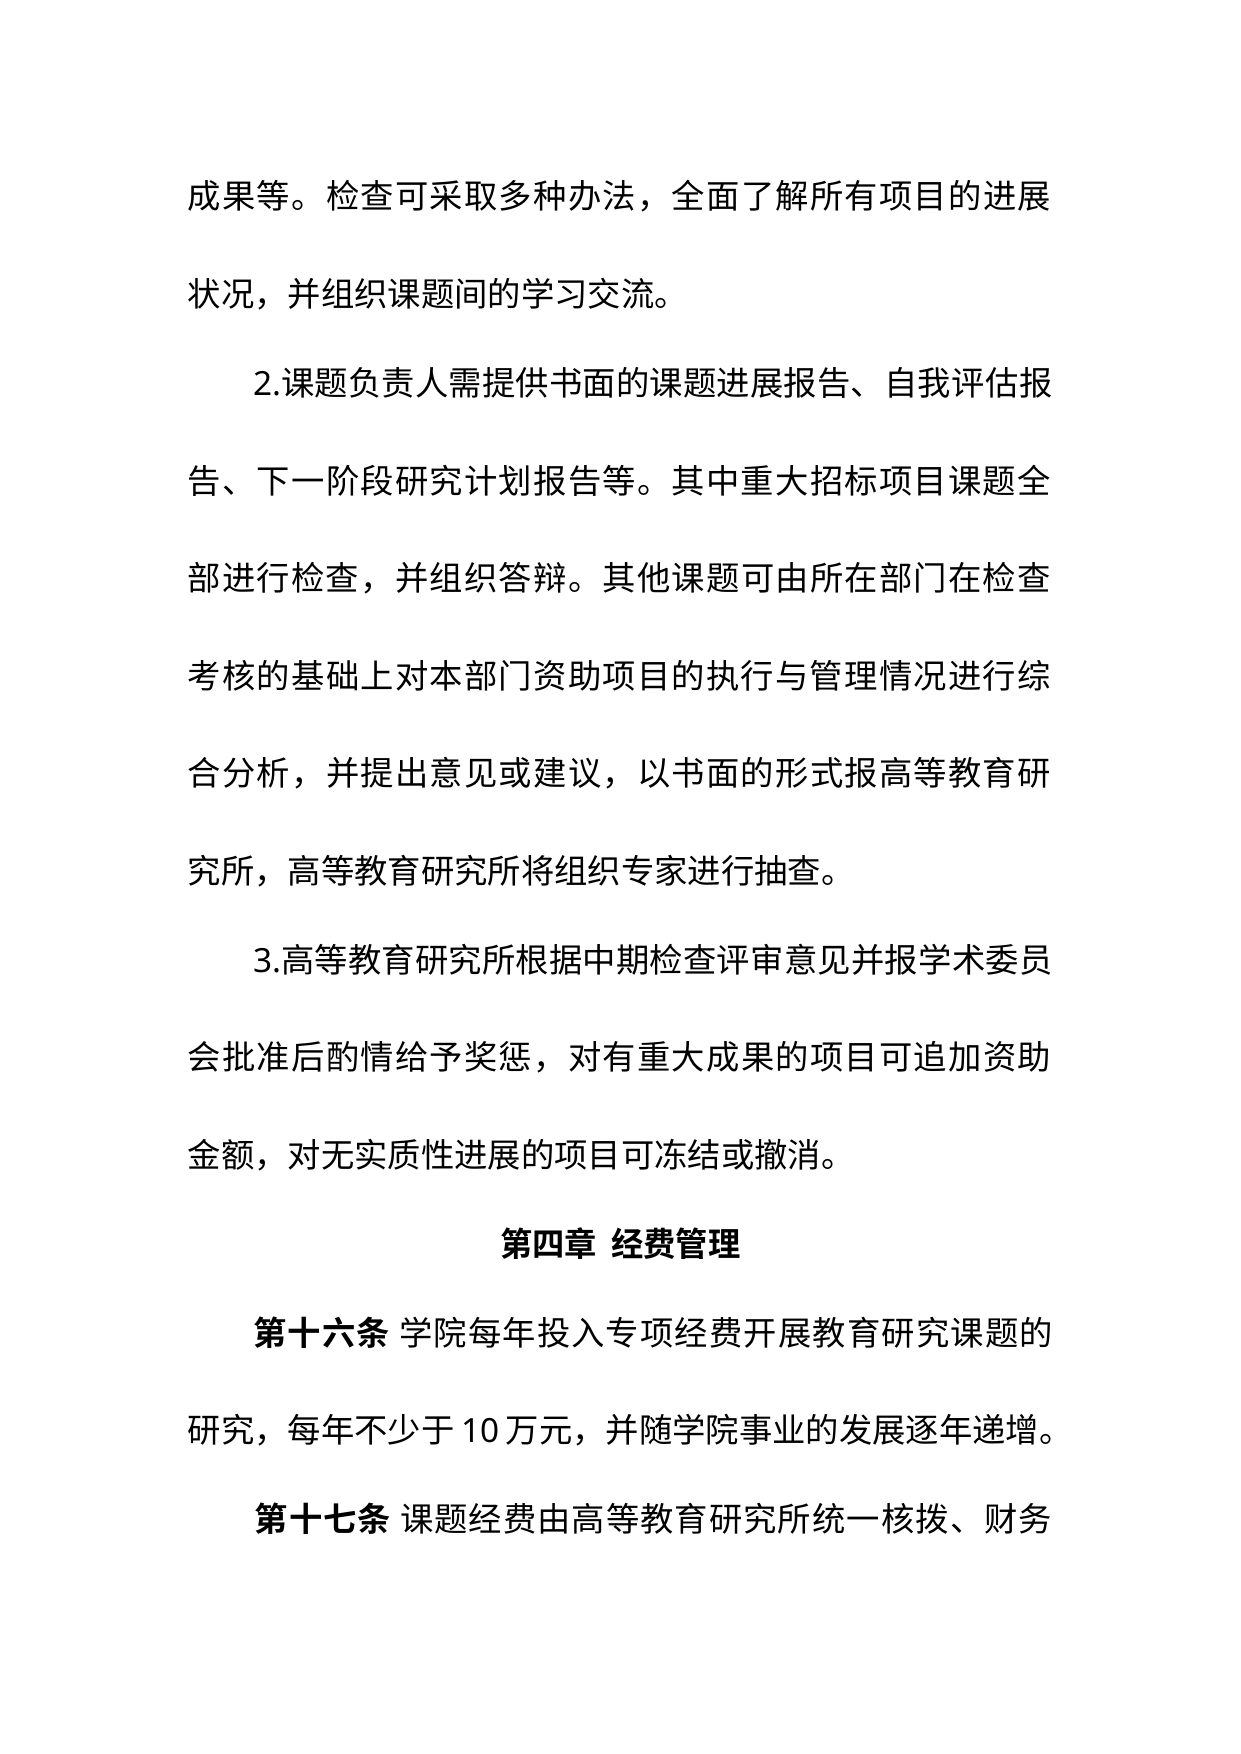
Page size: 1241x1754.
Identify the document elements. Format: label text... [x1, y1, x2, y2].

text 第四章 经费管理 [187, 1209, 1053, 1274]
text 2.课题负责人需提供书面的课题进展报告、自我评估报告、下一阶段研究计划报告等。其中重大招标项目课题全部进行检查，并组织答辩。其他课题可由所在部门在检查考核的基础上对本部门资助项目的执行与管理情况进行综合分析，并提出意见或建议，以书面的形式报高等教育研究所，高等教育研究所将组织专家进行抽查。 [187, 348, 1053, 901]
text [187, 1485, 1053, 1550]
text 第十六条 学院每年投入专项经费开展教育研究课题的研究，每年不少于10万元，并随学院事业的发展逐年递增。 [187, 1298, 1053, 1461]
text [187, 162, 1053, 324]
text 3.高等教育研究所根据中期检查评审意见并报学术委员会批准后酌情给予奖惩，对有重大成果的项目可追加资助金额，对无实质性进展的项目可冻结或撤消。 [187, 925, 1053, 1185]
